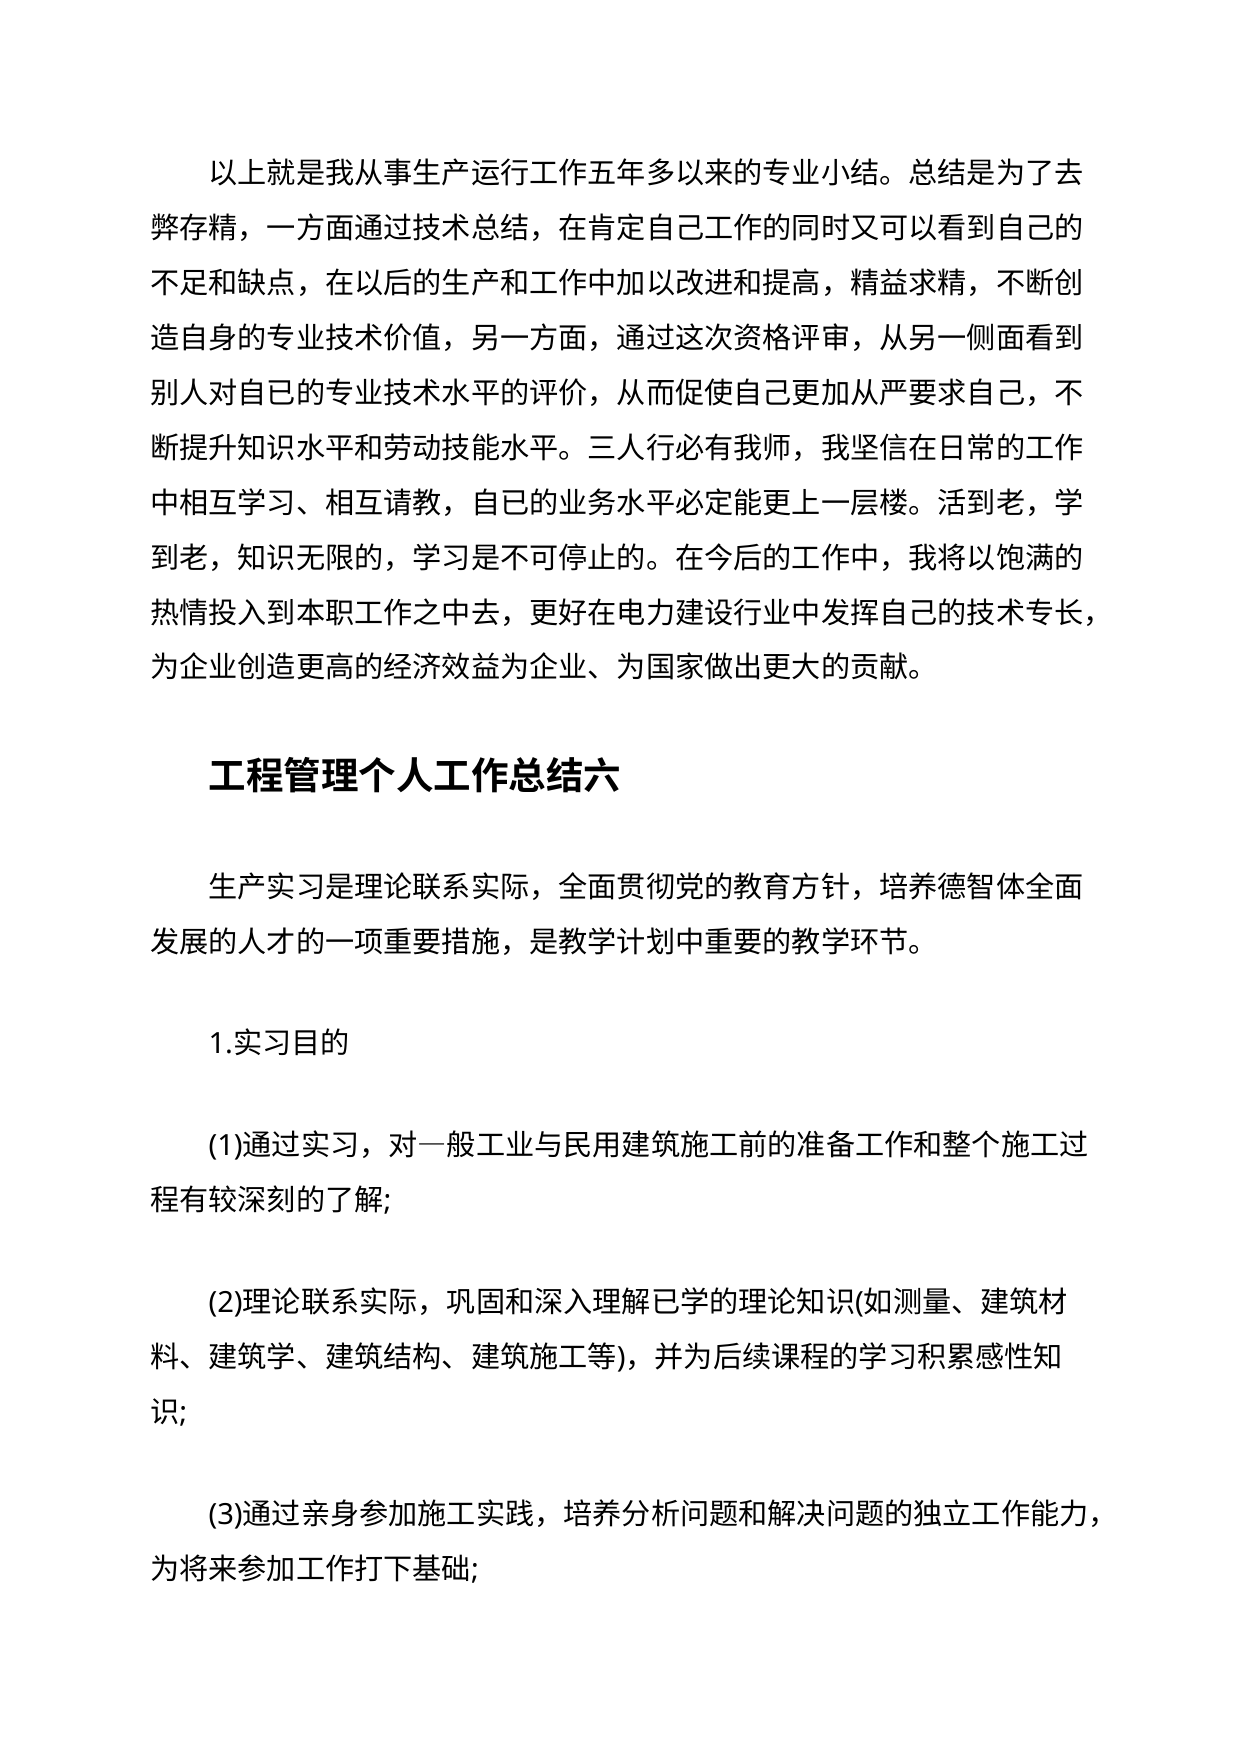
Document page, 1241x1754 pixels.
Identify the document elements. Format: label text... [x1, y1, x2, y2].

text 以上就是我从事生产运行工作五年多以来的专业小结。总结是为了去弊存精，一方面通过技术总结，在肯定自己工作的同时又可以看到自己的不足和缺点，在以后的生产和工作中加以改进和提高，精益求精，不断创造自身的专业技术价值，另一方面，通过这次资格评审，从另一侧面看到别人对自已的专业技术水平的评价，从而促使自己更加从严要求自己，不断提升知识水平和劳动技能水平。三人行必有我师，我坚信在日常的工作中相互学习、相互请教，自已的业务水平必定能更上一层楼。活到老，学到老，知识无限的，学习是不可停止的。在今后的工作中，我将以饱满的热情投入到本职工作之中去，更好在电力建设行业中发挥自己的技术专长，为企业创造更高的经济效益为企业、为国家做出更大的贡献。 [150, 150, 1090, 686]
text (2)理论联系实际，巩固和深入理解已学的理论知识(如测量、建筑材料、建筑学、建筑结构、建筑施工等)，并为后续课程的学习积累感性知识; [150, 1279, 1090, 1431]
text 工程管理个人工作总结六 [150, 746, 1090, 800]
text (1)通过实习，对—般工业与民用建筑施工前的准备工作和整个施工过程有较深刻的了解; [150, 1122, 1090, 1219]
text 生产实习是理论联系实际，全面贯彻党的教育方针，培养德智体全面发展的人才的一项重要措施，是教学计划中重要的教学环节。 [150, 863, 1090, 960]
text 1.实习目的 [150, 1020, 1090, 1062]
text (3)通过亲身参加施工实践，培养分析问题和解决问题的独立工作能力，为将来参加工作打下基础; [150, 1491, 1090, 1588]
